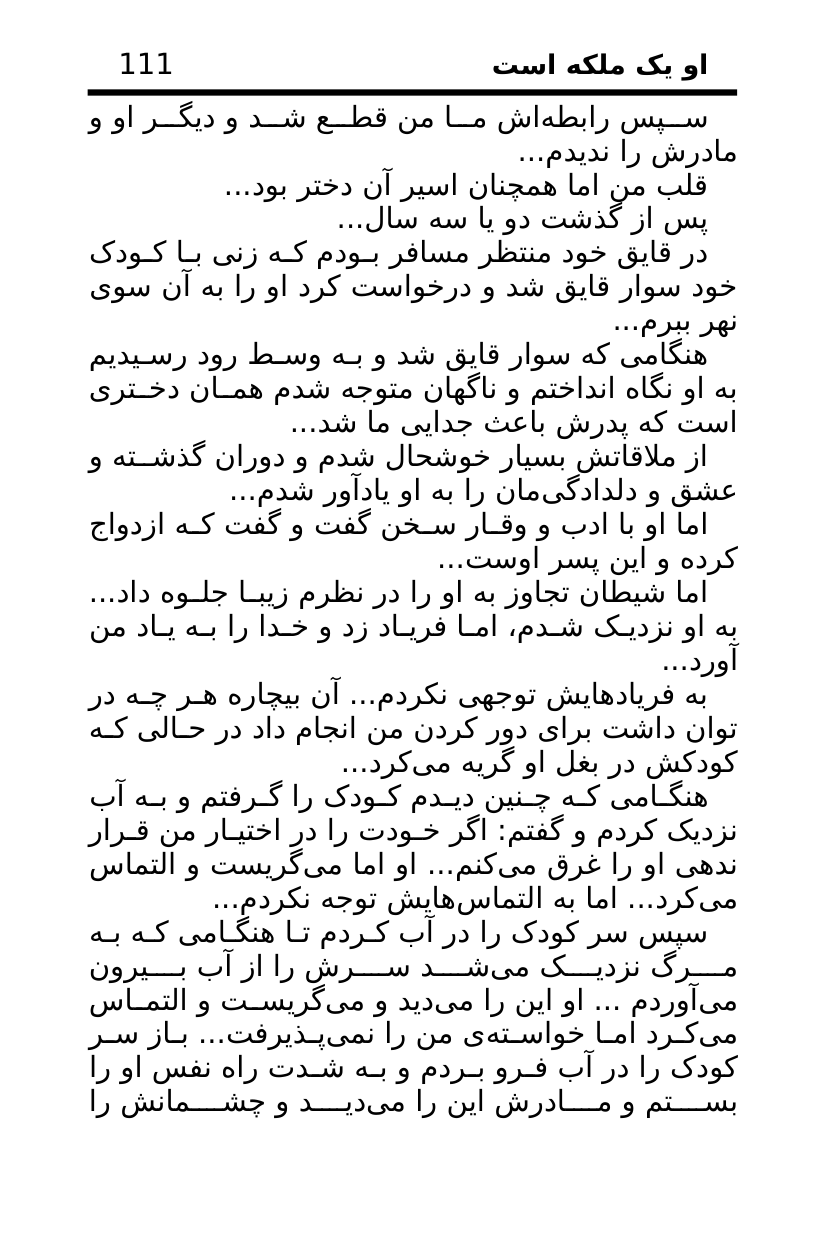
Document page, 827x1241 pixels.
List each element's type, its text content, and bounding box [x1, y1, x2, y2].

text از ملاقاتش بسیار خوشحال شدم و دوران گذشته و عشق و دلدادگی‌مان را به او یادآور شدم... [89, 439, 738, 507]
text قلب من اما همچنان اسیر آن دختر بود... [89, 168, 738, 202]
text سپس رابطه‌اش ما من قطع شد و دیگر او و مادرش را ندیدم... [89, 100, 738, 168]
text پس از گذشت دو یا سه سال... [89, 202, 738, 236]
text اما شیطان تجاوز به او را در نظرم زیبا جلوه داد... به او نزدیک شدم، اما فریاد زد و خدا را به یاد من آورد... [89, 575, 738, 677]
text هنگامی که چنین دیدم کودک را گرفتم و به آب نزدیک کردم و گفتم: اگر خودت را در اختیار من قرار ندهی او را غرق می‌کنم... او اما می‌گریست و التماس می‌کرد... اما به التماس‌هایش توجه نکردم... [89, 779, 738, 915]
text به فریادهایش توجهی نکردم... آن بیچاره هر چه در توان داشت برای دور کردن من انجام داد در حالی که کودکش در بغل او گریه می‌کرد... [89, 677, 738, 779]
text در قایق خود منتظر مسافر بودم که زنی با کودک خود سوار قایق شد و درخواست کرد او را به آن سوی نهر ببرم... [89, 236, 738, 338]
text هنگامی که سوار قایق شد و به وسط رود رسیدیم به او نگاه انداختم و ناگهان متوجه شدم همان دختری است که پدرش باعث جدایی ما شد... [89, 338, 738, 439]
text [89, 915, 738, 1119]
text اما او با ادب و وقار سخن گفت و گفت که ازدواج کرده و این پسر اوست... [89, 507, 738, 575]
